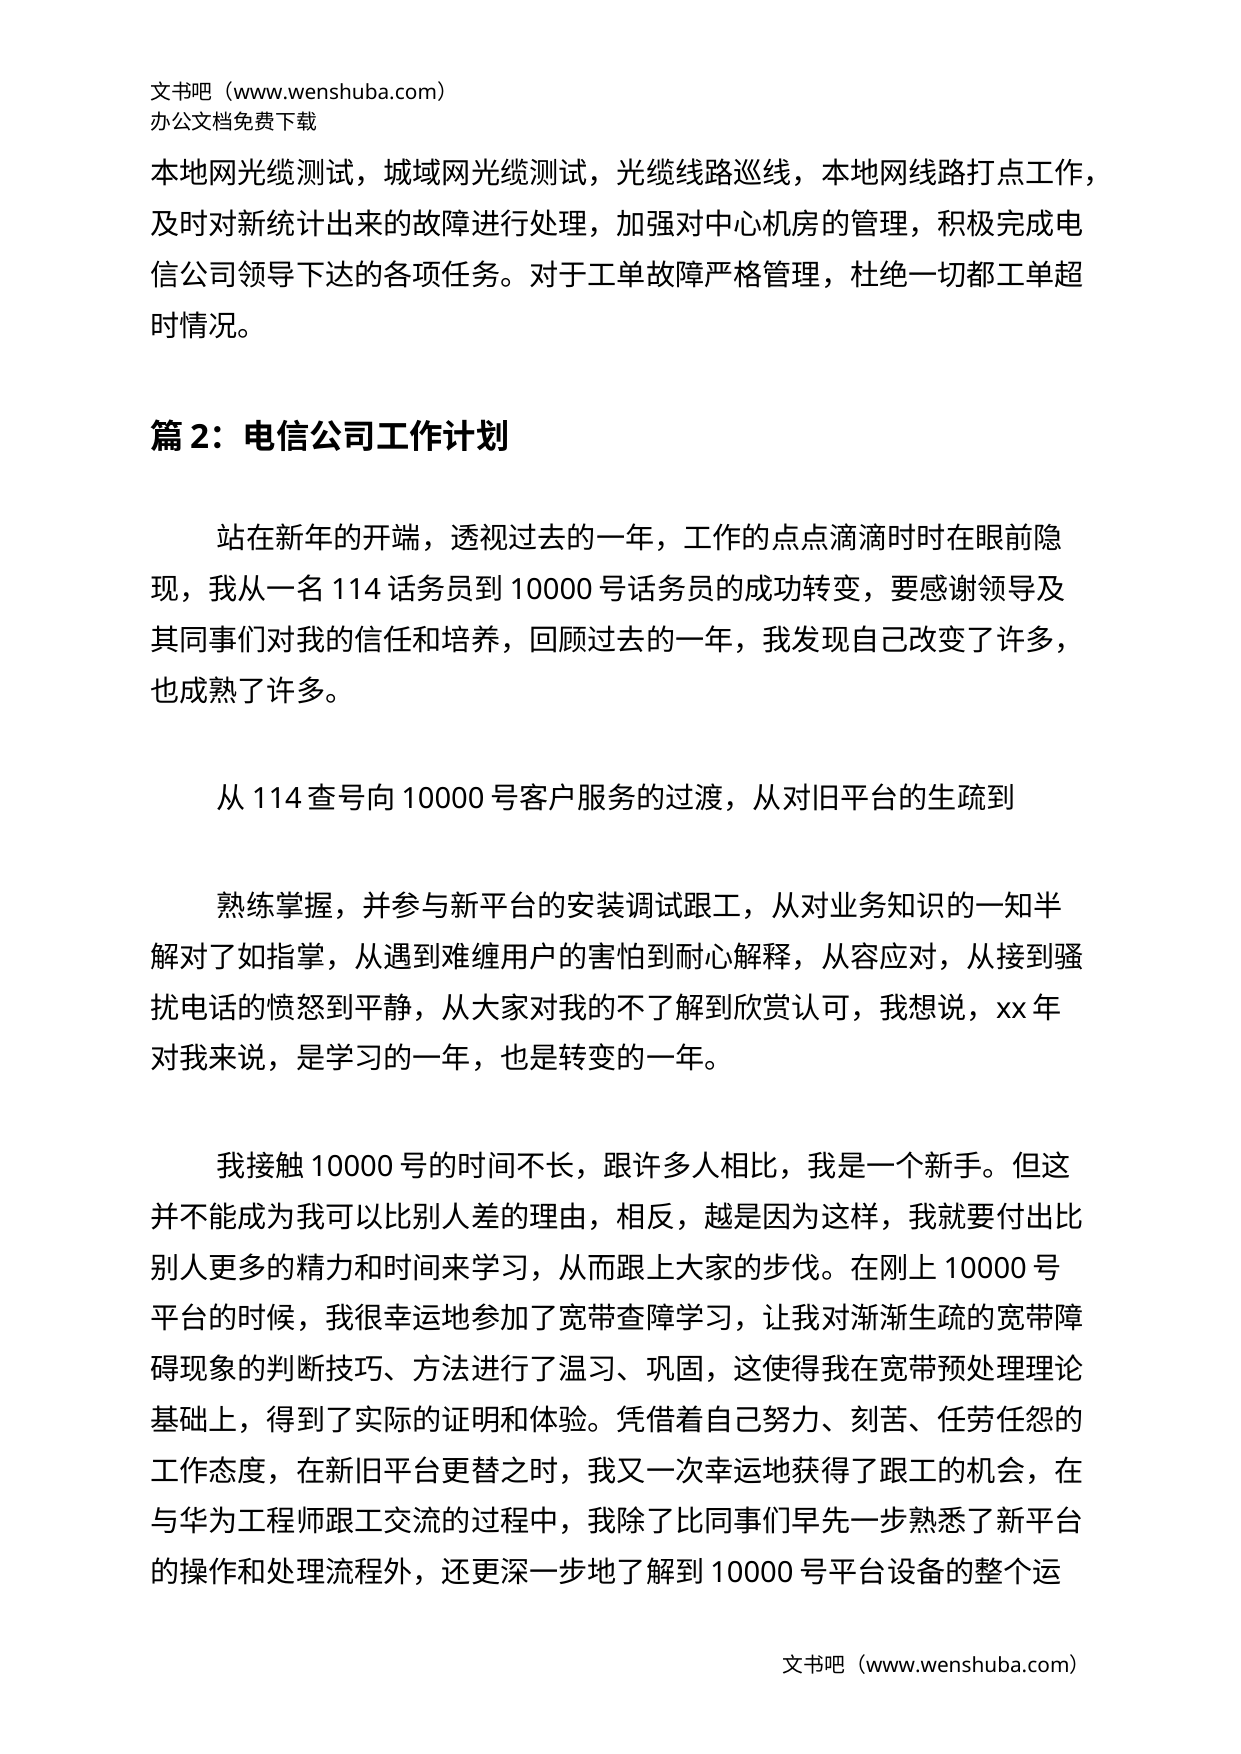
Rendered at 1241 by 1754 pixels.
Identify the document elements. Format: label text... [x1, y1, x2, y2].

text 熟练掌握，并参与新平台的安装调试跟工，从对业务知识的一知半解对了如指掌，从遇到难缠用户的害怕到耐心解释，从容应对，从接到骚扰电话的愤怒到平静，从大家对我的不了解到欣赏认可，我想说，xx年对我来说，是学习的一年，也是转变的一年。 [150, 883, 1090, 1077]
text 从114查号向10000号客户服务的过渡，从对旧平台的生疏到 [150, 775, 1090, 817]
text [150, 1143, 1090, 1591]
text 站在新年的开端，透视过去的一年，工作的点点滴滴时时在眼前隐现，我从一名114话务员到10000号话务员的成功转变，要感谢领导及其同事们对我的信任和培养，回顾过去的一年，我发现自己改变了许多，也成熟了许多。 [150, 515, 1090, 710]
text 篇2：电信公司工作计划 [150, 410, 1090, 458]
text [150, 150, 1090, 344]
